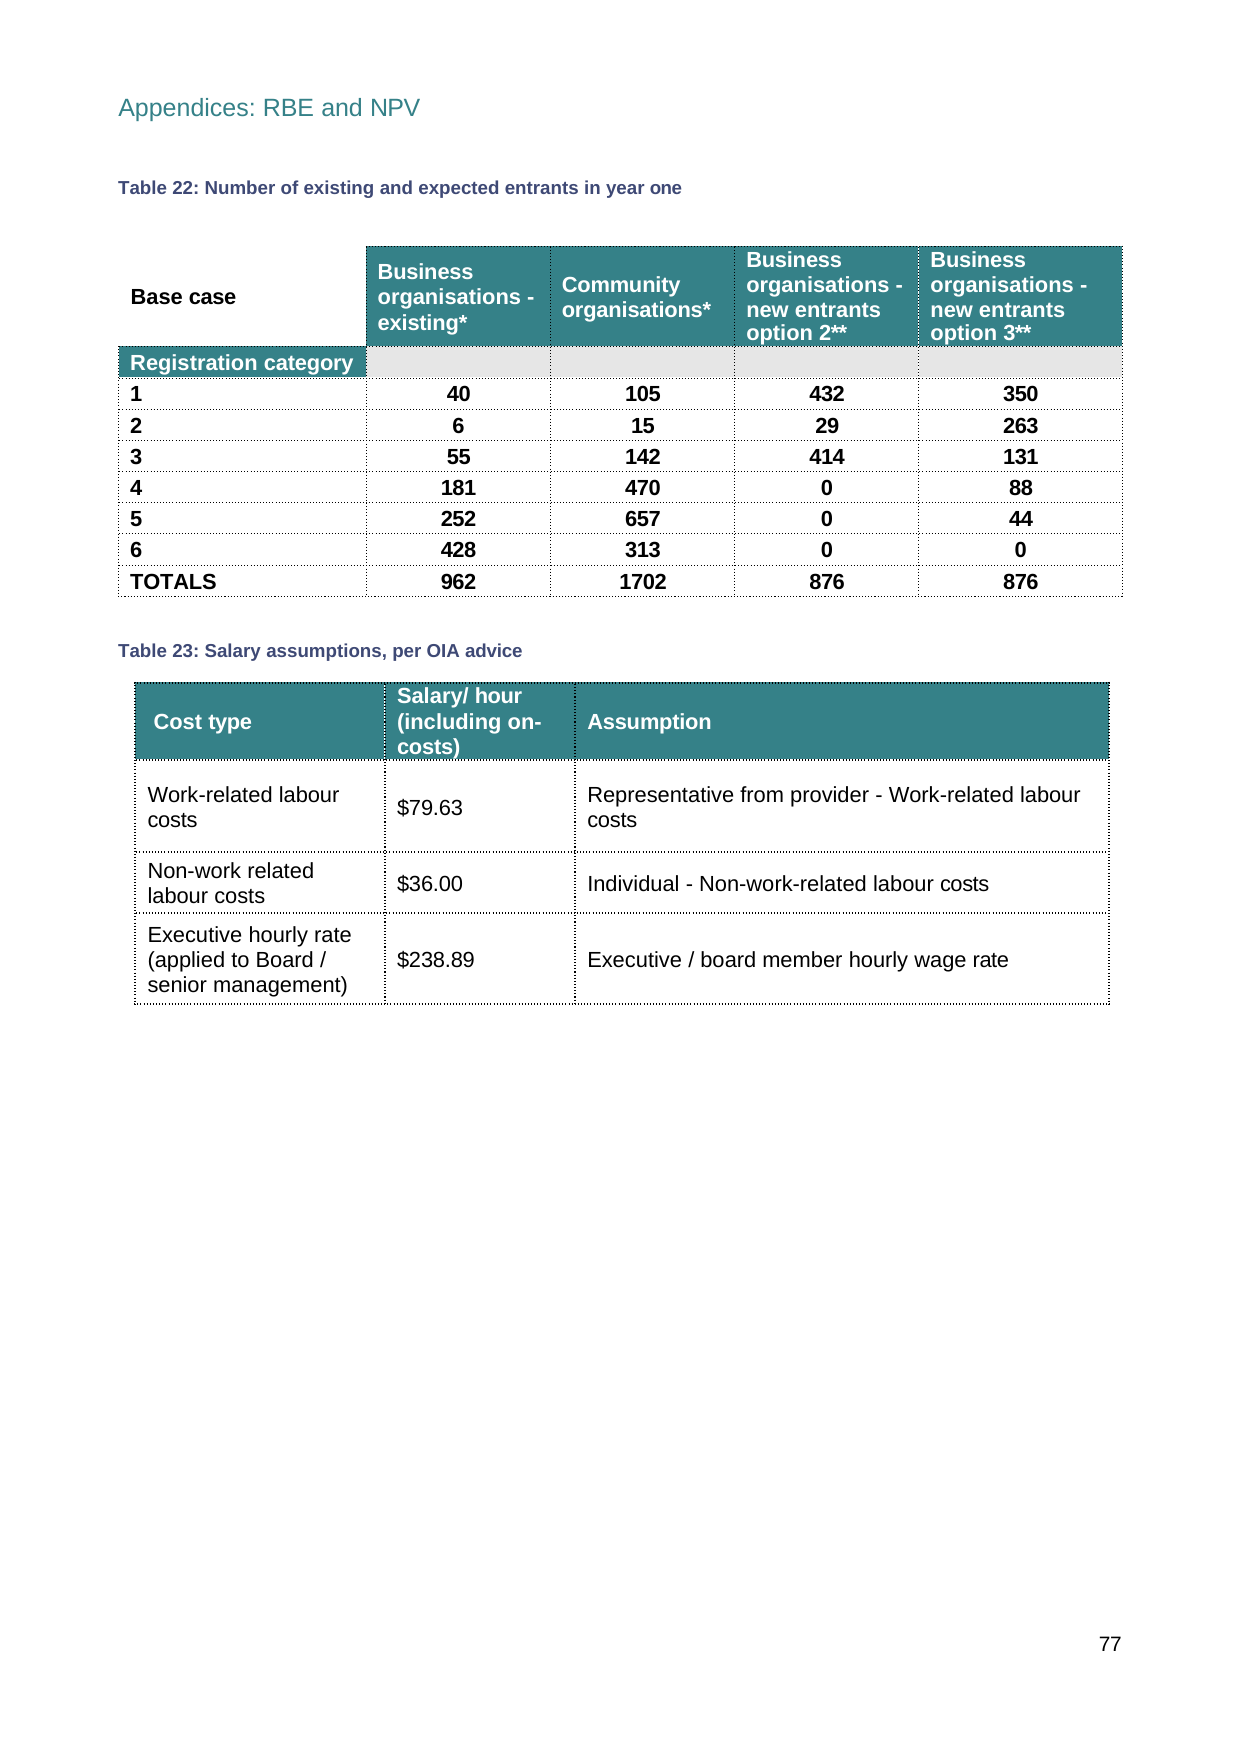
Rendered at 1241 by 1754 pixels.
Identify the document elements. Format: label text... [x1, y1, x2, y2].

table_cell 0 [734, 533, 918, 564]
table_cell Individual - Non-work-related labour costs [575, 851, 1109, 912]
table_cell 15 [550, 409, 734, 440]
table_cell 263 [919, 409, 1122, 440]
table_cell 962 [366, 565, 550, 596]
table_cell 1702 [550, 565, 734, 596]
table_cell [919, 346, 1122, 377]
table_cell 876 [919, 565, 1122, 596]
table_cell 55 [366, 440, 550, 471]
table_header Cost type [135, 682, 384, 759]
table_cell 142 [550, 440, 734, 471]
table_header Assumption [575, 682, 1109, 759]
table_header Salary/ hour (including on- costs) [385, 682, 575, 759]
table_cell Executive / board member hourly wage rate [575, 912, 1109, 1003]
table_cell 1 [119, 378, 366, 408]
table_cell 40 [366, 378, 550, 408]
table_cell 350 [919, 378, 1122, 408]
table_cell Executive hourly rate (applied to Board / senior management) [135, 912, 384, 1003]
table_cell 88 [919, 471, 1122, 502]
table_cell 29 [734, 409, 918, 440]
table_header Community organisations* [550, 246, 734, 346]
table_cell 414 [734, 440, 918, 471]
table_cell 252 [366, 502, 550, 533]
table_cell [550, 346, 734, 377]
table_cell 0 [919, 533, 1122, 564]
table_cell Representative from provider - Work-related labour costs [575, 759, 1109, 851]
table_cell 470 [550, 471, 734, 502]
table_cell 5 [119, 502, 366, 533]
table_header Business organisations - new entrants option 3** [919, 246, 1122, 346]
table_cell 181 [366, 471, 550, 502]
table_cell 6 [119, 533, 366, 564]
table_cell [366, 346, 550, 377]
table_cell Work-related labour costs [135, 759, 384, 851]
table_cell $238.89 [385, 912, 575, 1003]
table_cell 0 [734, 471, 918, 502]
table_header Business organisations - existing* [366, 246, 550, 346]
table_cell 44 [919, 502, 1122, 533]
table_cell $36.00 [385, 851, 575, 912]
table_cell 3 [119, 440, 366, 471]
table_cell TOTALS [119, 565, 366, 596]
table_cell 432 [734, 378, 918, 408]
table_header Business organisations - new entrants option 2** [734, 246, 918, 346]
table_cell Non-work related labour costs [135, 851, 384, 912]
table_cell 131 [919, 440, 1122, 471]
table_cell 6 [366, 409, 550, 440]
table_cell 0 [734, 502, 918, 533]
table_cell Registration category [119, 346, 366, 377]
table_header Base case [119, 246, 366, 346]
text Table 22: Number of existing and expected entrants in year one [118, 177, 1140, 198]
table_cell 105 [550, 378, 734, 408]
table_cell 4 [119, 471, 366, 502]
table_cell 876 [734, 565, 918, 596]
table_cell 428 [366, 533, 550, 564]
table_cell 657 [550, 502, 734, 533]
text Table 23: Salary assumptions, per OIA advice [118, 639, 1140, 661]
table_cell [734, 346, 918, 377]
table_cell $79.63 [385, 759, 575, 851]
table_cell 313 [550, 533, 734, 564]
table_cell 2 [119, 409, 366, 440]
